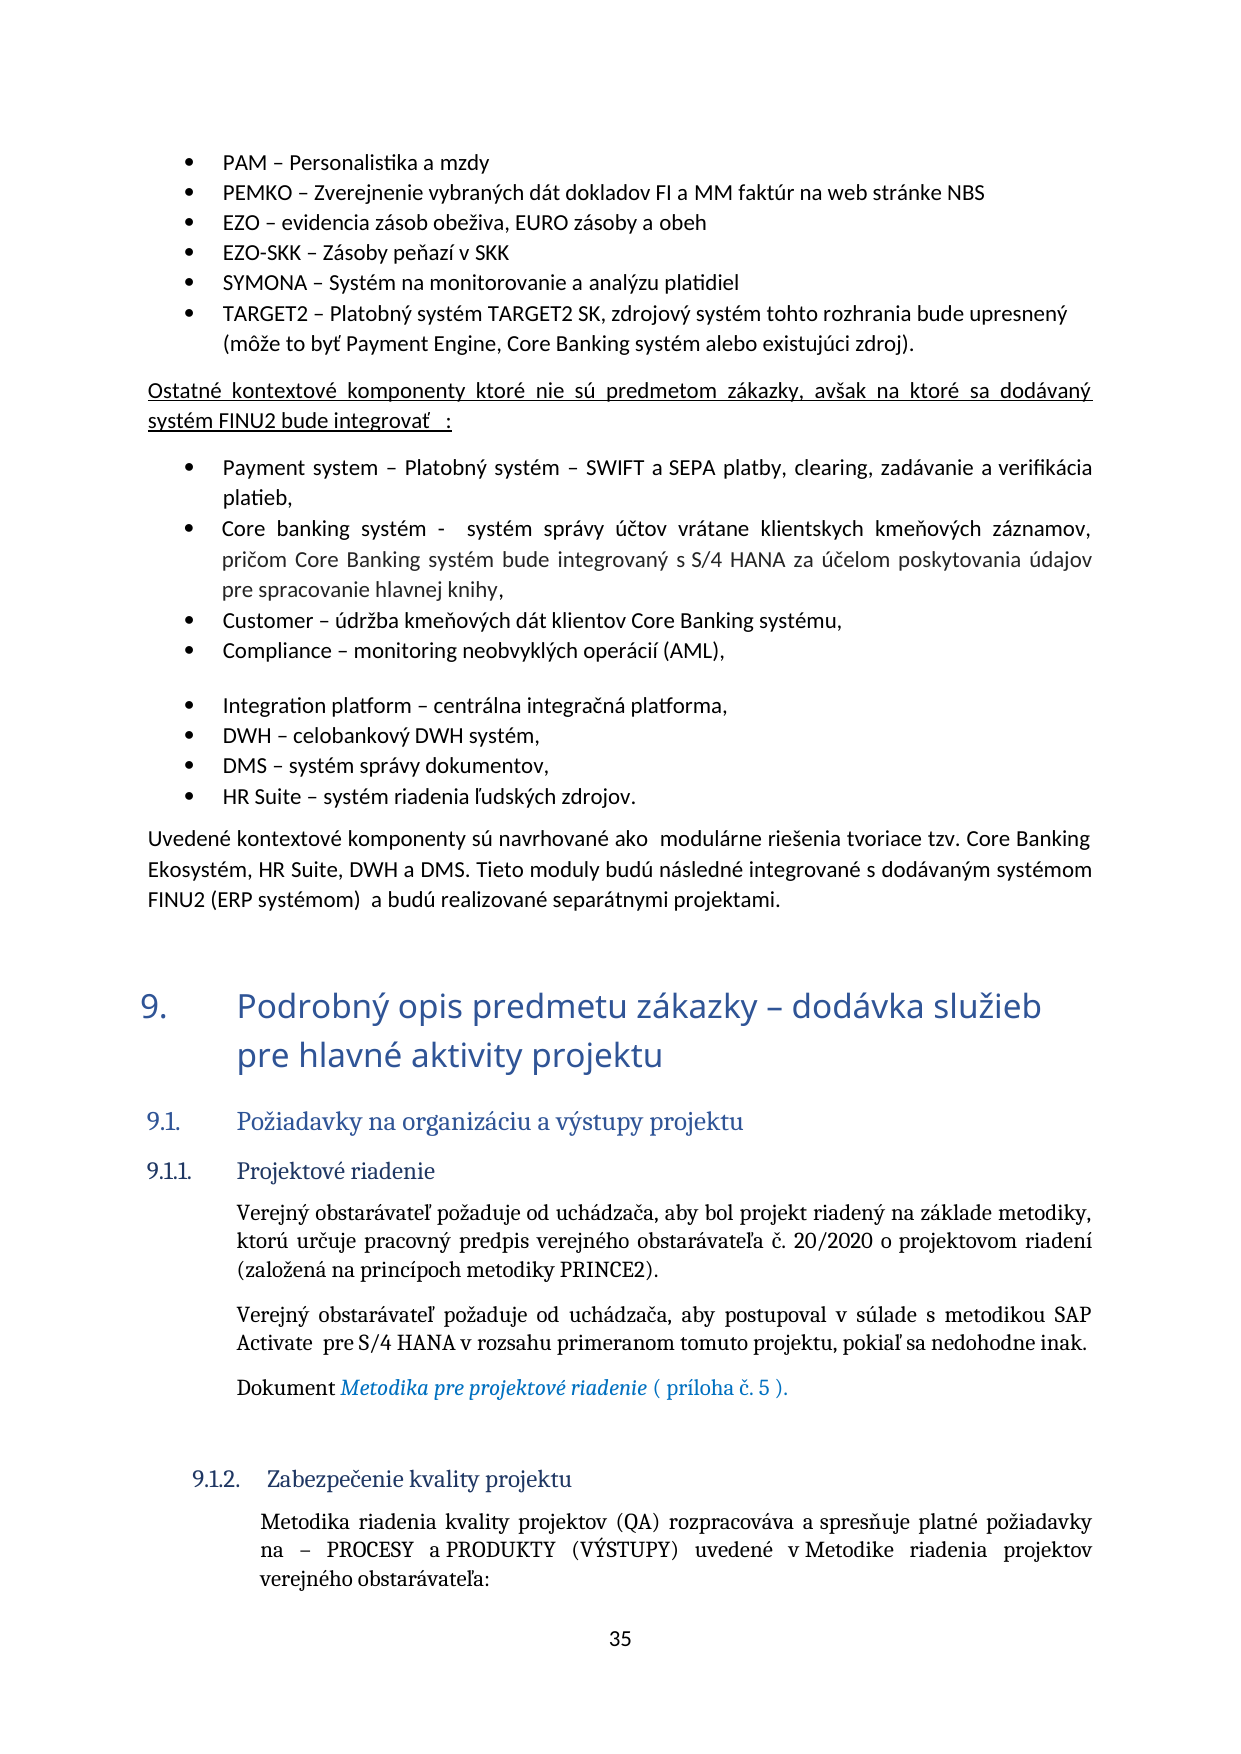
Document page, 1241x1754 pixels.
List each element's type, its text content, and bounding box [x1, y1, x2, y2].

list TARGET2 – Platobný systém TARGET2 SK, zdrojový systém tohto rozhrania bude upresnený (môže to byť Payment Engine, Core Banking systém alebo existujúci zdroj). [185, 299, 1092, 357]
list PAM – Personalistika a mzdy [185, 148, 1092, 176]
list Customer – údržba kmeňových dát klientov Core Banking systému, [185, 606, 1092, 634]
list DMS – systém správy dokumentov, [185, 752, 1092, 779]
subtitle Projektové riadenie [147, 1157, 1092, 1185]
list HR Suite – systém riadenia ľudských zdrojov. [185, 782, 1092, 810]
subtitle Požiadavky na organizáciu a výstupy projektu [147, 1106, 1092, 1137]
list Payment system – Platobný systém – SWIFT a SEPA platby, clearing, zadávanie a verifikácia platieb, [185, 453, 1092, 511]
list Core banking systém - systém správy účtov vrátane klientskych kmeňových záznamov, pričom Core Banking systém bude integrovaný s S/4 HANA za účelom poskytovania údajov pre spracovanie hlavnej knihy, [185, 513, 1092, 603]
text Verejný obstarávateľ požaduje od uchádzača, aby bol projekt riadený na základe metodiky, ktorú určuje pracovný predpis verejného obstarávateľa č. 20/2020 o projektovom riadení (založená na princípoch metodiky PRINCE2). [236, 1200, 1092, 1283]
list EZO – evidencia zásob obeživa, EURO zásoby a obeh [185, 208, 1092, 236]
subtitle Zabezpečenie kvality projektu [192, 1465, 1092, 1494]
list Integration platform – centrálna integračná platforma, [185, 691, 1092, 719]
text Metodika riadenia kvality projektov (QA) rozpracováva a spresňuje platné požiadavky na – PROCESY a PRODUKTY (VÝSTUPY) uvedené v Metodike riadenia projektov verejného obstarávateľa: [260, 1508, 1092, 1592]
text Ostatné kontextové komponenty ktoré nie sú predmetom zákazky, avšak na ktoré sa dodávaný systém FINU2 bude integrovať : [148, 401, 1092, 434]
list PEMKO – Zverejnenie vybraných dát dokladov FI a MM faktúr na web stránke NBS [185, 178, 1092, 206]
list SYMONA – Systém na monitorovanie a analýzu platidiel [185, 268, 1092, 297]
text Verejný obstarávateľ požaduje od uchádzača, aby postupoval v súlade s metodikou SAP Activate pre S/4 HANA v rozsahu primeranom tomuto projektu, pokiaľ sa nedohodne inak. [236, 1302, 1092, 1356]
text Dokument Metodika pre projektové riadenie ( príloha č. 5 ). [236, 1375, 1092, 1402]
list DWH – celobankový DWH systém, [185, 721, 1092, 749]
text Uvedené kontextové komponenty sú navrhované ako modulárne riešenia tvoriace tzv. Core Banking Ekosystém, HR Suite, DWH a DMS. Tieto moduly budú následné integrované s dodávaným systémom FINU2 (ERP systémom) a budú realizované separátnymi projektami. [148, 824, 1092, 913]
subtitle Podrobný opis predmetu zákazky – dodávka služieb pre hlavné aktivity projektu [140, 983, 1092, 1077]
list Compliance – monitoring neobvyklých operácií (AML), [185, 636, 1092, 664]
text Ostatné kontextové komponenty ktoré nie sú predmetom zákazky, avšak na ktoré sa dodávaný systém FINU2 bude integrovať : [148, 376, 1092, 400]
list EZO-SKK – Zásoby peňazí v SKK [185, 238, 1092, 266]
